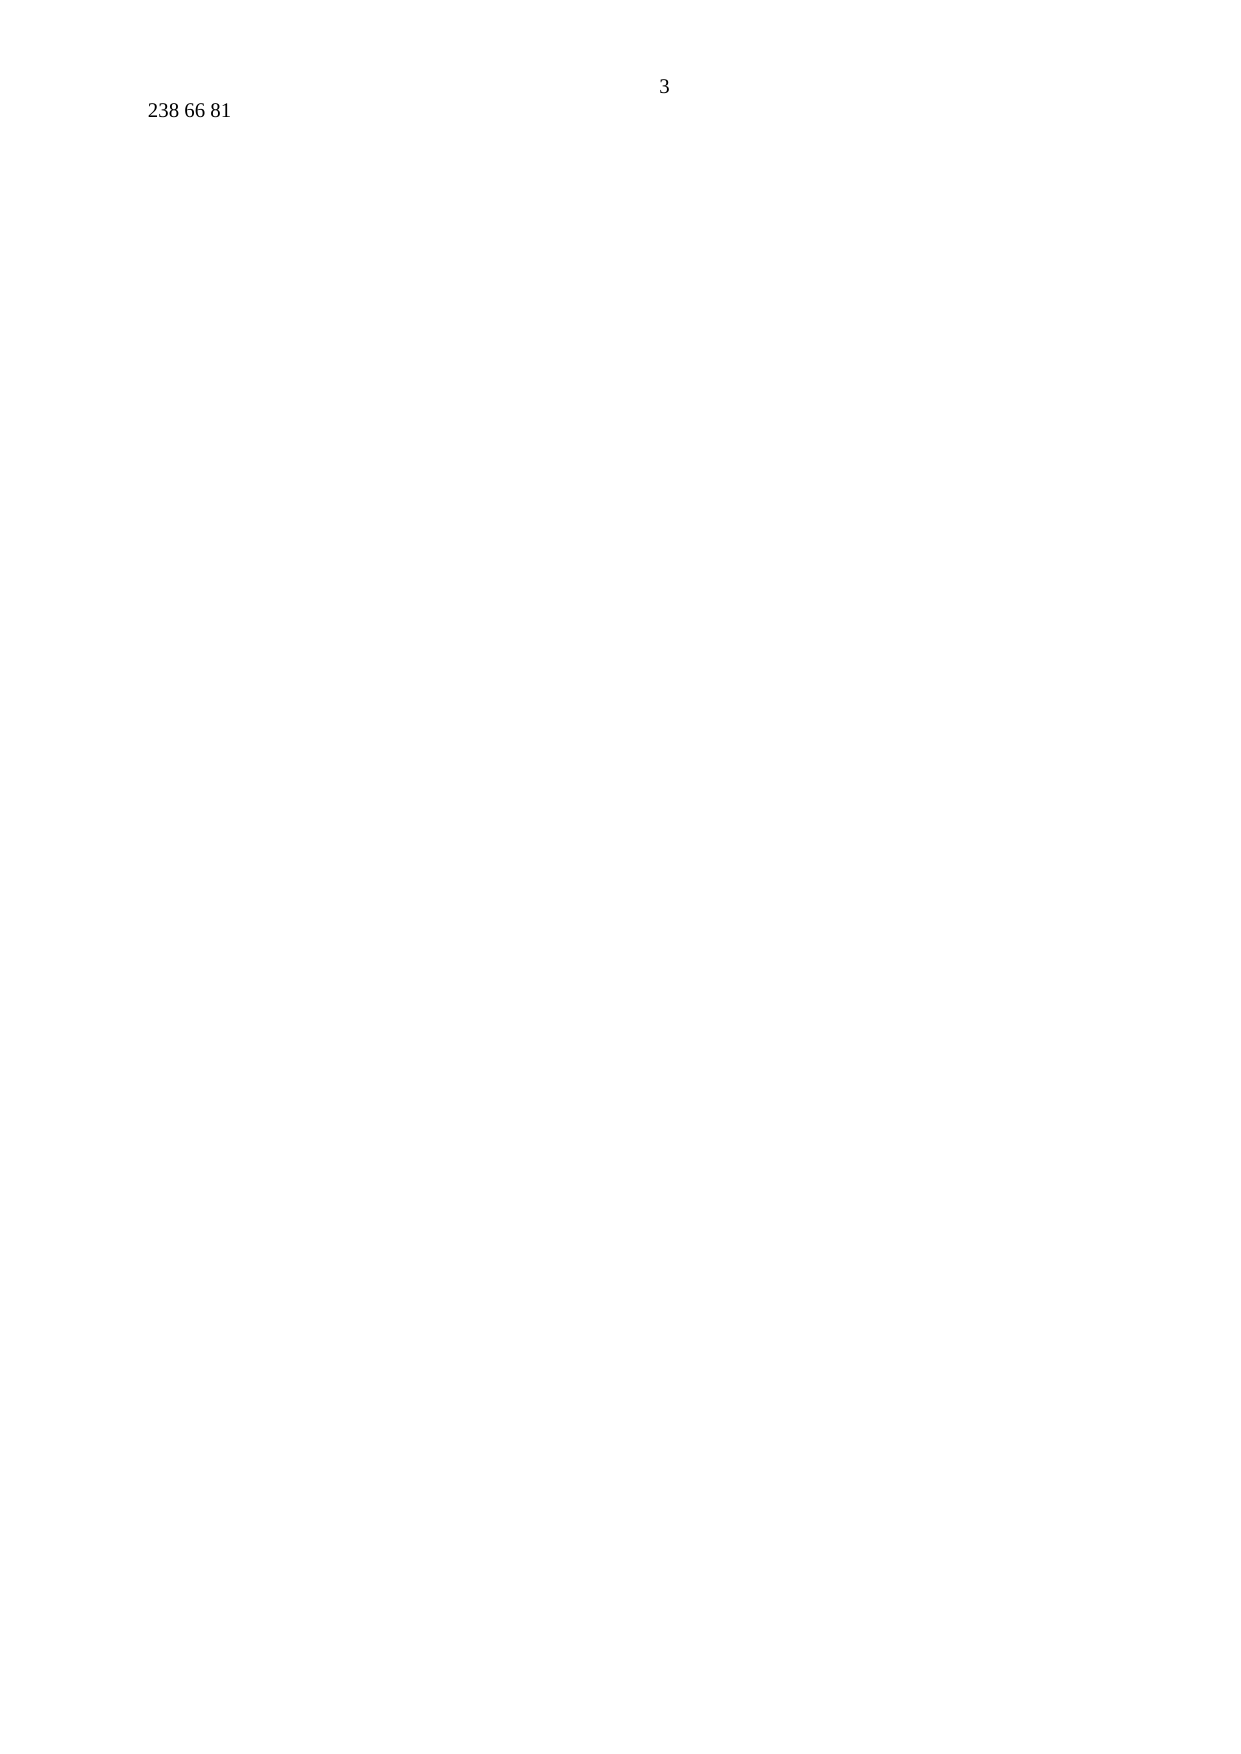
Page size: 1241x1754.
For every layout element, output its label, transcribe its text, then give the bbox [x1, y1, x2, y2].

text 238 66 81 [148, 98, 1181, 122]
